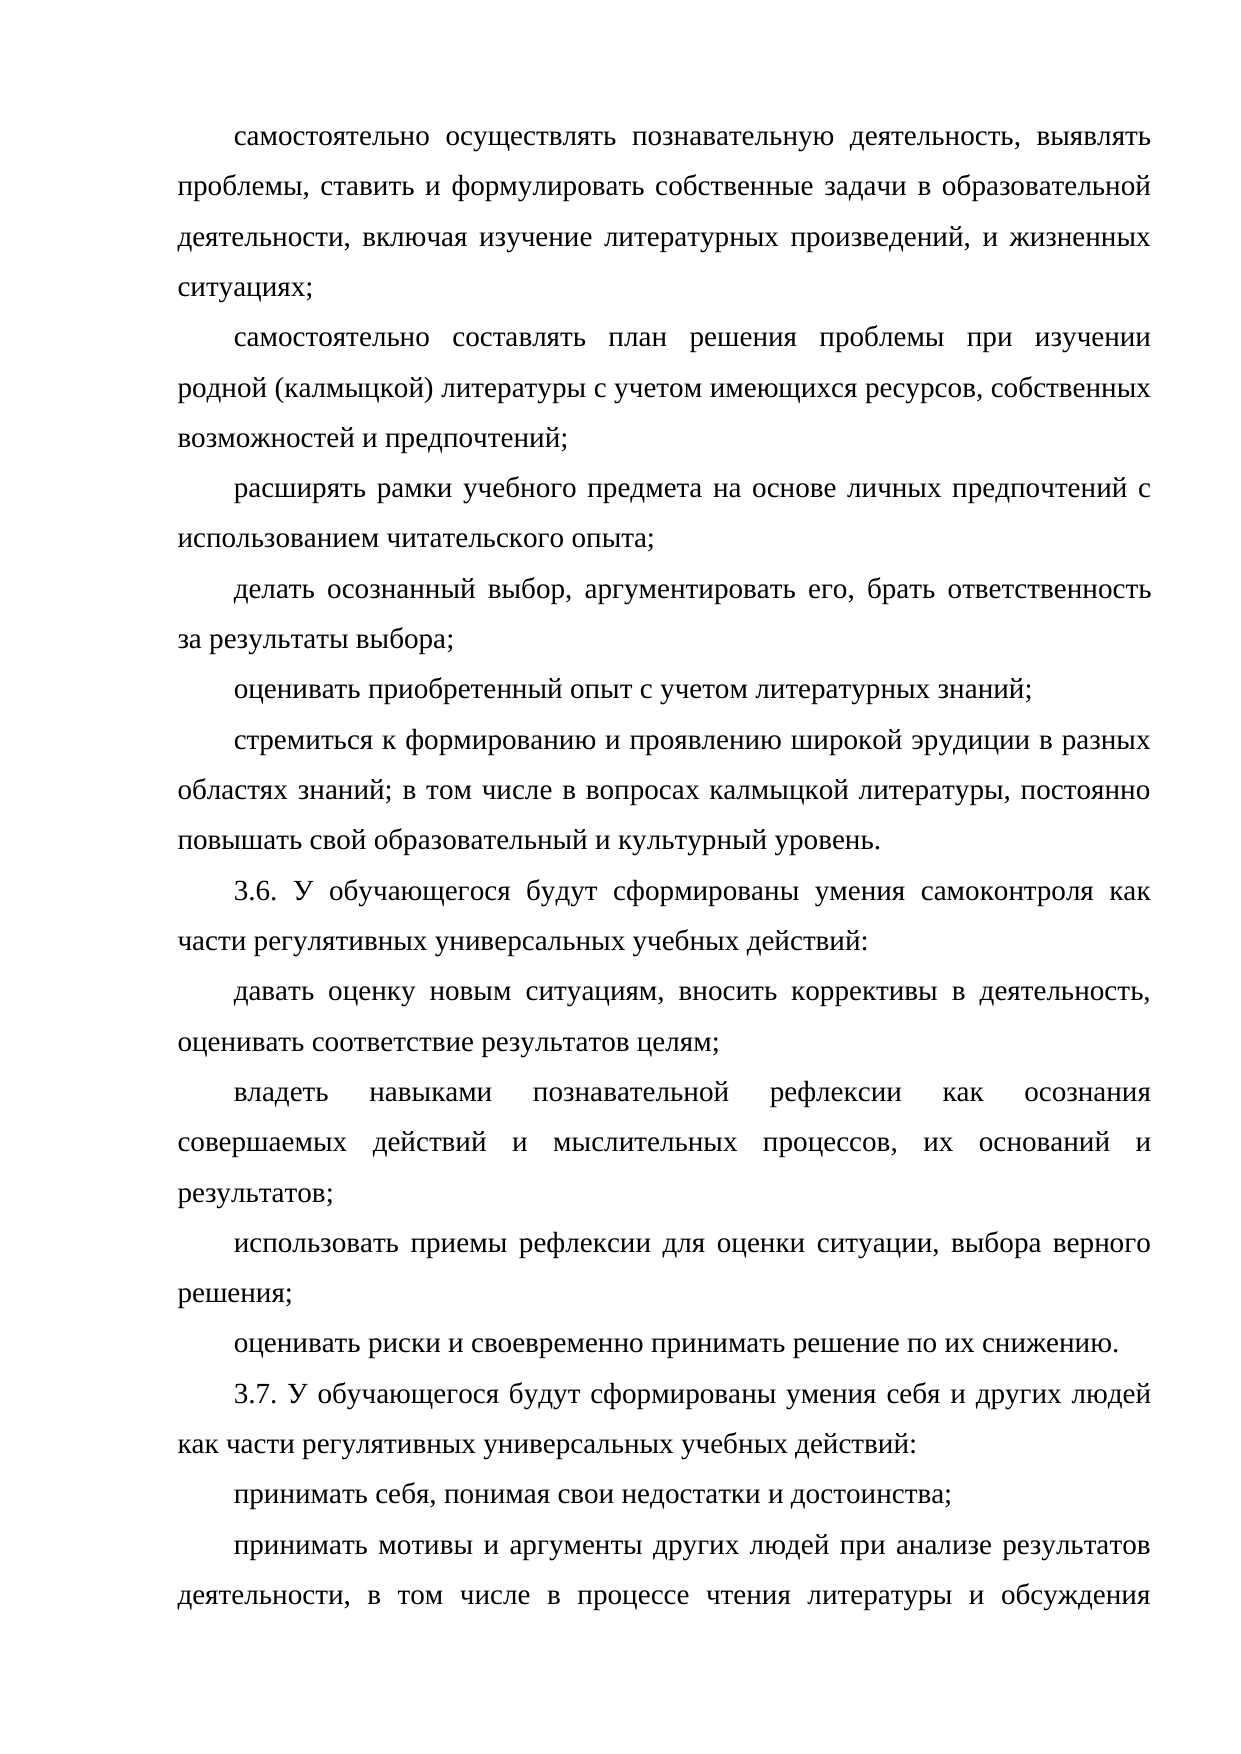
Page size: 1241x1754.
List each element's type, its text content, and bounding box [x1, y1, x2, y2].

text расширять рамки учебного предмета на основе личных предпочтений с использованием читательского опыта; [177, 470, 1152, 554]
text оценивать приобретенный опыт с учетом литературных знаний; [177, 672, 1152, 705]
text владеть навыками познавательной рефлексии как осознания совершаемых действий и мыслительных процессов, их оснований и результатов; [177, 1074, 1152, 1208]
text 3.7. У обучающегося будут сформированы умения себя и других людей как части регулятивных универсальных учебных действий: [177, 1376, 1152, 1460]
text использовать приемы рефлексии для оценки ситуации, выбора верного решения; [177, 1225, 1152, 1309]
text 3.6. У обучающегося будут сформированы умения самоконтроля как части регулятивных универсальных учебных действий: [177, 873, 1152, 957]
text стремиться к формированию и проявлению широкой эрудиции в разных областях знаний; в том числе в вопросах калмыцкой литературы, постоянно повышать свой образовательный и культурный уровень. [177, 722, 1152, 856]
text оценивать риски и своевременно принимать решение по их снижению. [177, 1326, 1152, 1359]
text принимать себя, понимая свои недостатки и достоинства; [177, 1477, 1152, 1510]
text давать оценку новым ситуациям, вносить коррективы в деятельность, оценивать соответствие результатов целям; [177, 973, 1152, 1057]
text самостоятельно осуществлять познавательную деятельность, выявлять проблемы, ставить и формулировать собственные задачи в образовательной деятельности, включая изучение литературных произведений, и жизненных ситуациях; [177, 118, 1152, 303]
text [177, 1527, 1152, 1611]
text самостоятельно составлять план решения проблемы при изучении родной (калмыцкой) литературы с учетом имеющихся ресурсов, собственных возможностей и предпочтений; [177, 319, 1152, 453]
text делать осознанный выбор, аргументировать его, брать ответственность за результаты выбора; [177, 571, 1152, 655]
